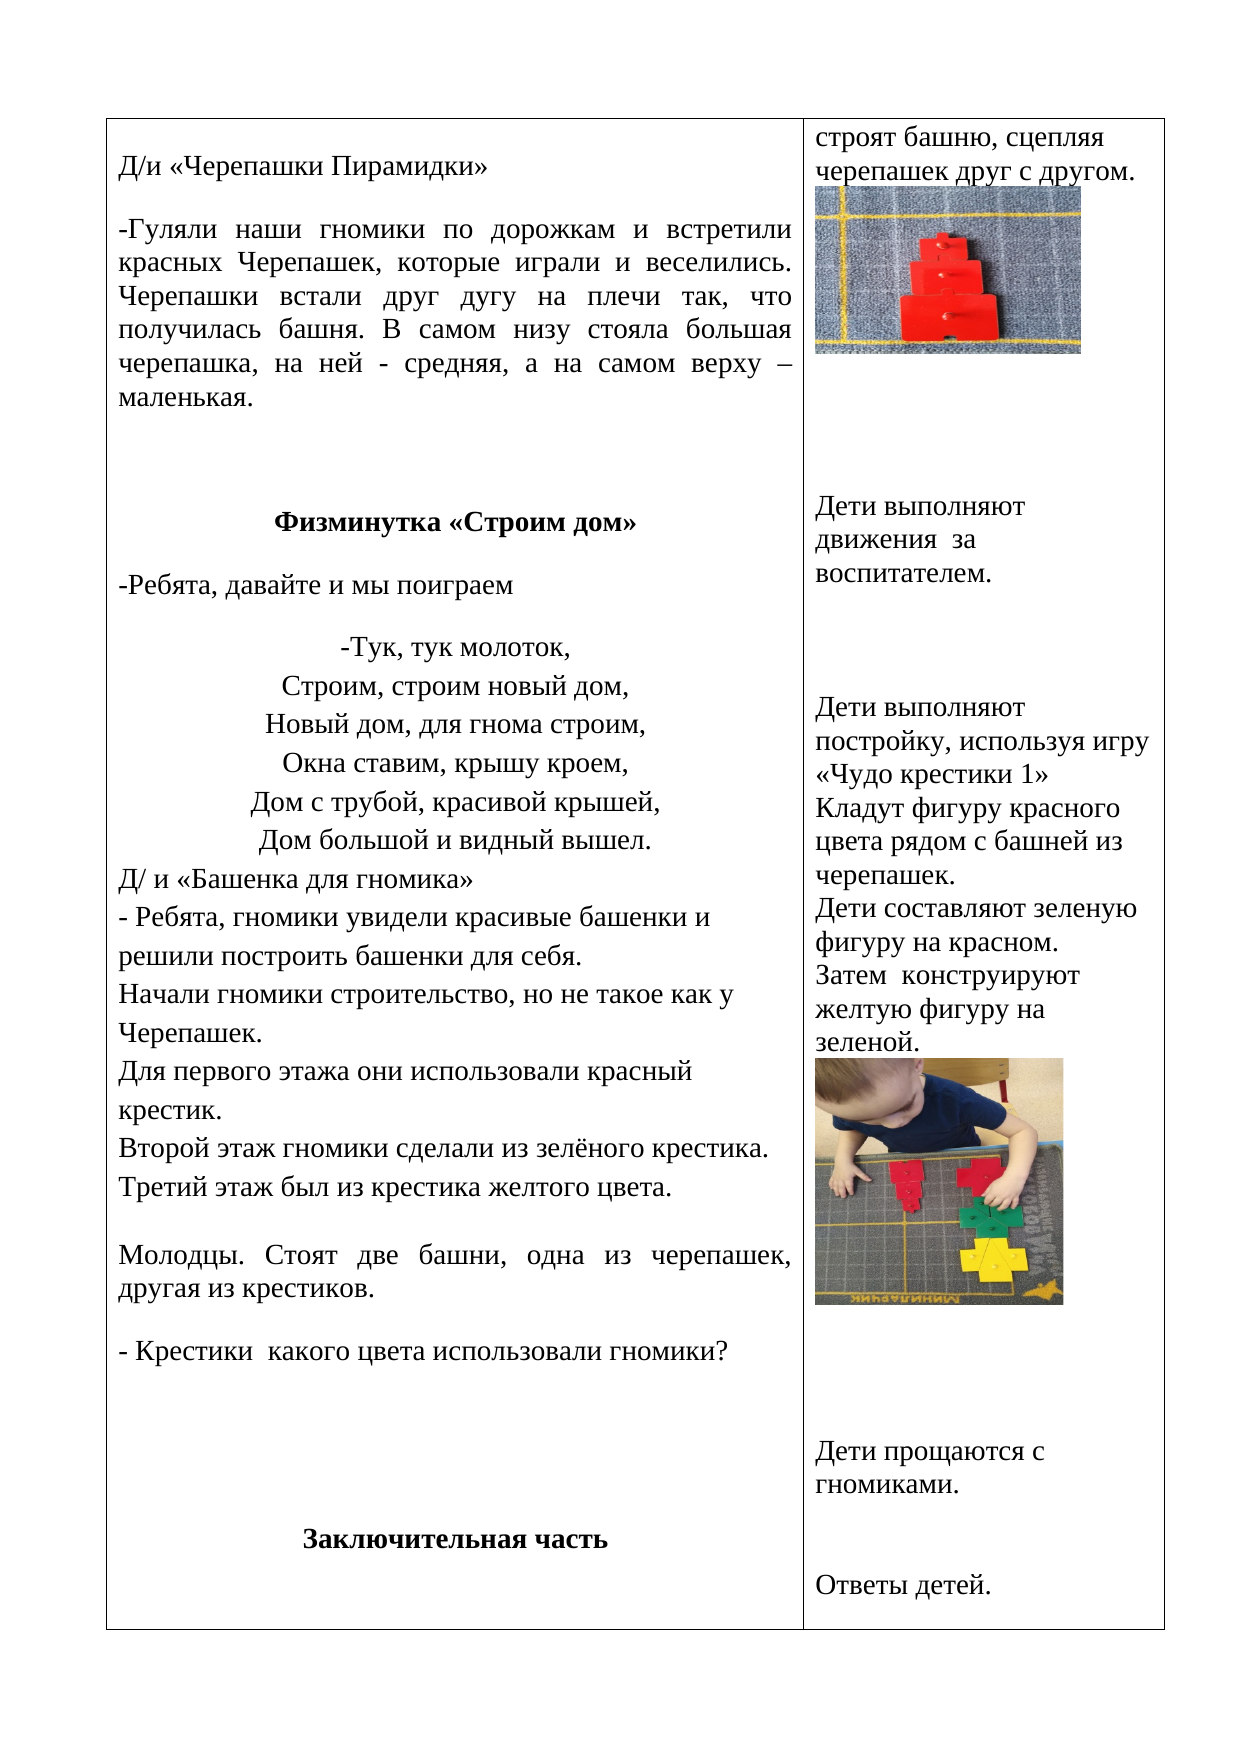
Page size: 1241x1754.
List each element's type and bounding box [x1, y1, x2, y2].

picture [815, 186, 1081, 354]
picture [815, 1058, 1064, 1305]
table_cell [804, 119, 1164, 1629]
table_cell [107, 119, 803, 1629]
